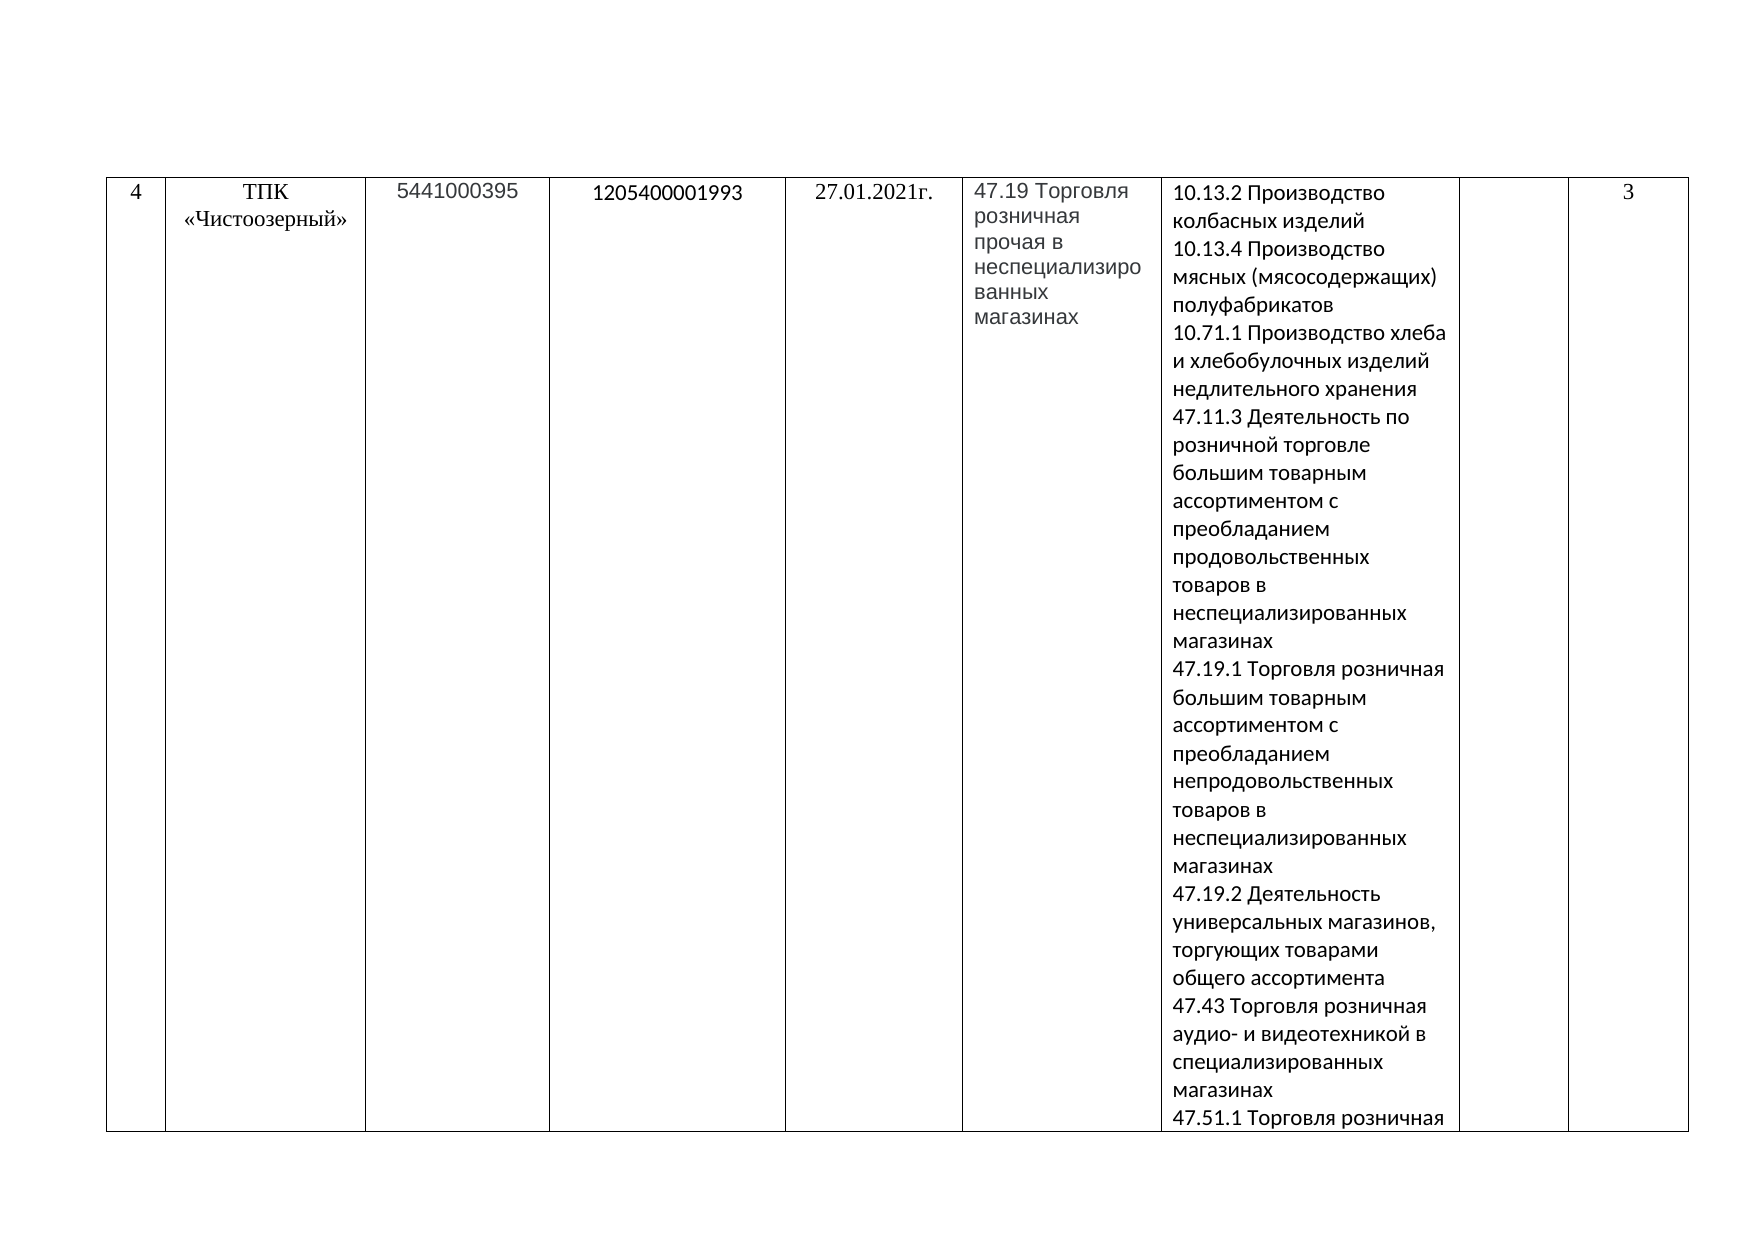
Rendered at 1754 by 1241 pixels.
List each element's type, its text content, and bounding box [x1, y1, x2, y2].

table_cell 27.01.2021г. [786, 178, 962, 1131]
table_cell 3 [1569, 178, 1688, 1131]
table_cell [1460, 178, 1568, 1131]
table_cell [963, 178, 1161, 1131]
table_cell ТПК «Чистоозерный» [166, 178, 365, 1131]
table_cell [1162, 178, 1459, 1131]
table_cell 4 [107, 178, 165, 1131]
table_cell 5441000395 [366, 178, 549, 1131]
table_cell 1205400001993 [550, 178, 785, 1131]
